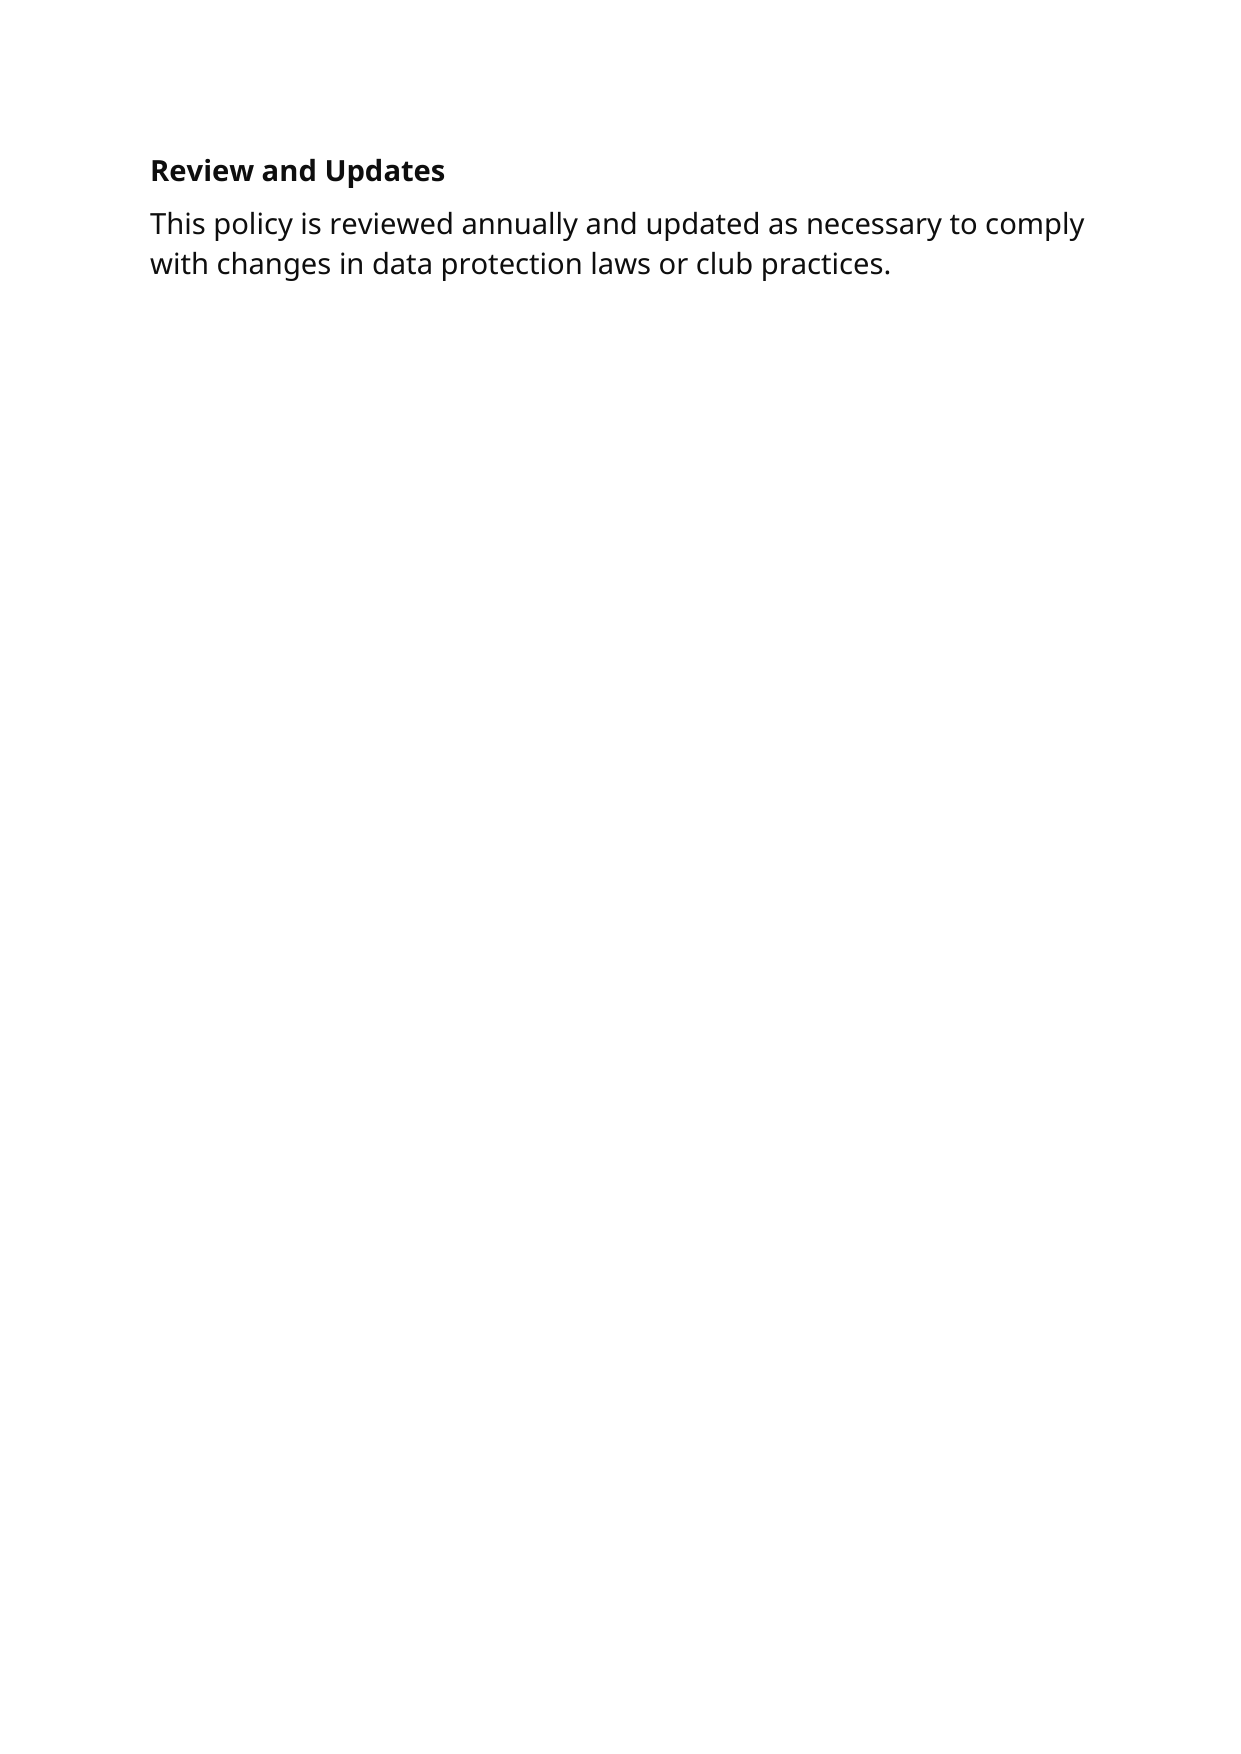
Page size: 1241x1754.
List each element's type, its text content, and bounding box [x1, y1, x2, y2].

text This policy is reviewed annually and updated as necessary to comply with changes in data protection laws or club practices. [150, 203, 1090, 283]
text Review and Updates [150, 150, 1090, 190]
